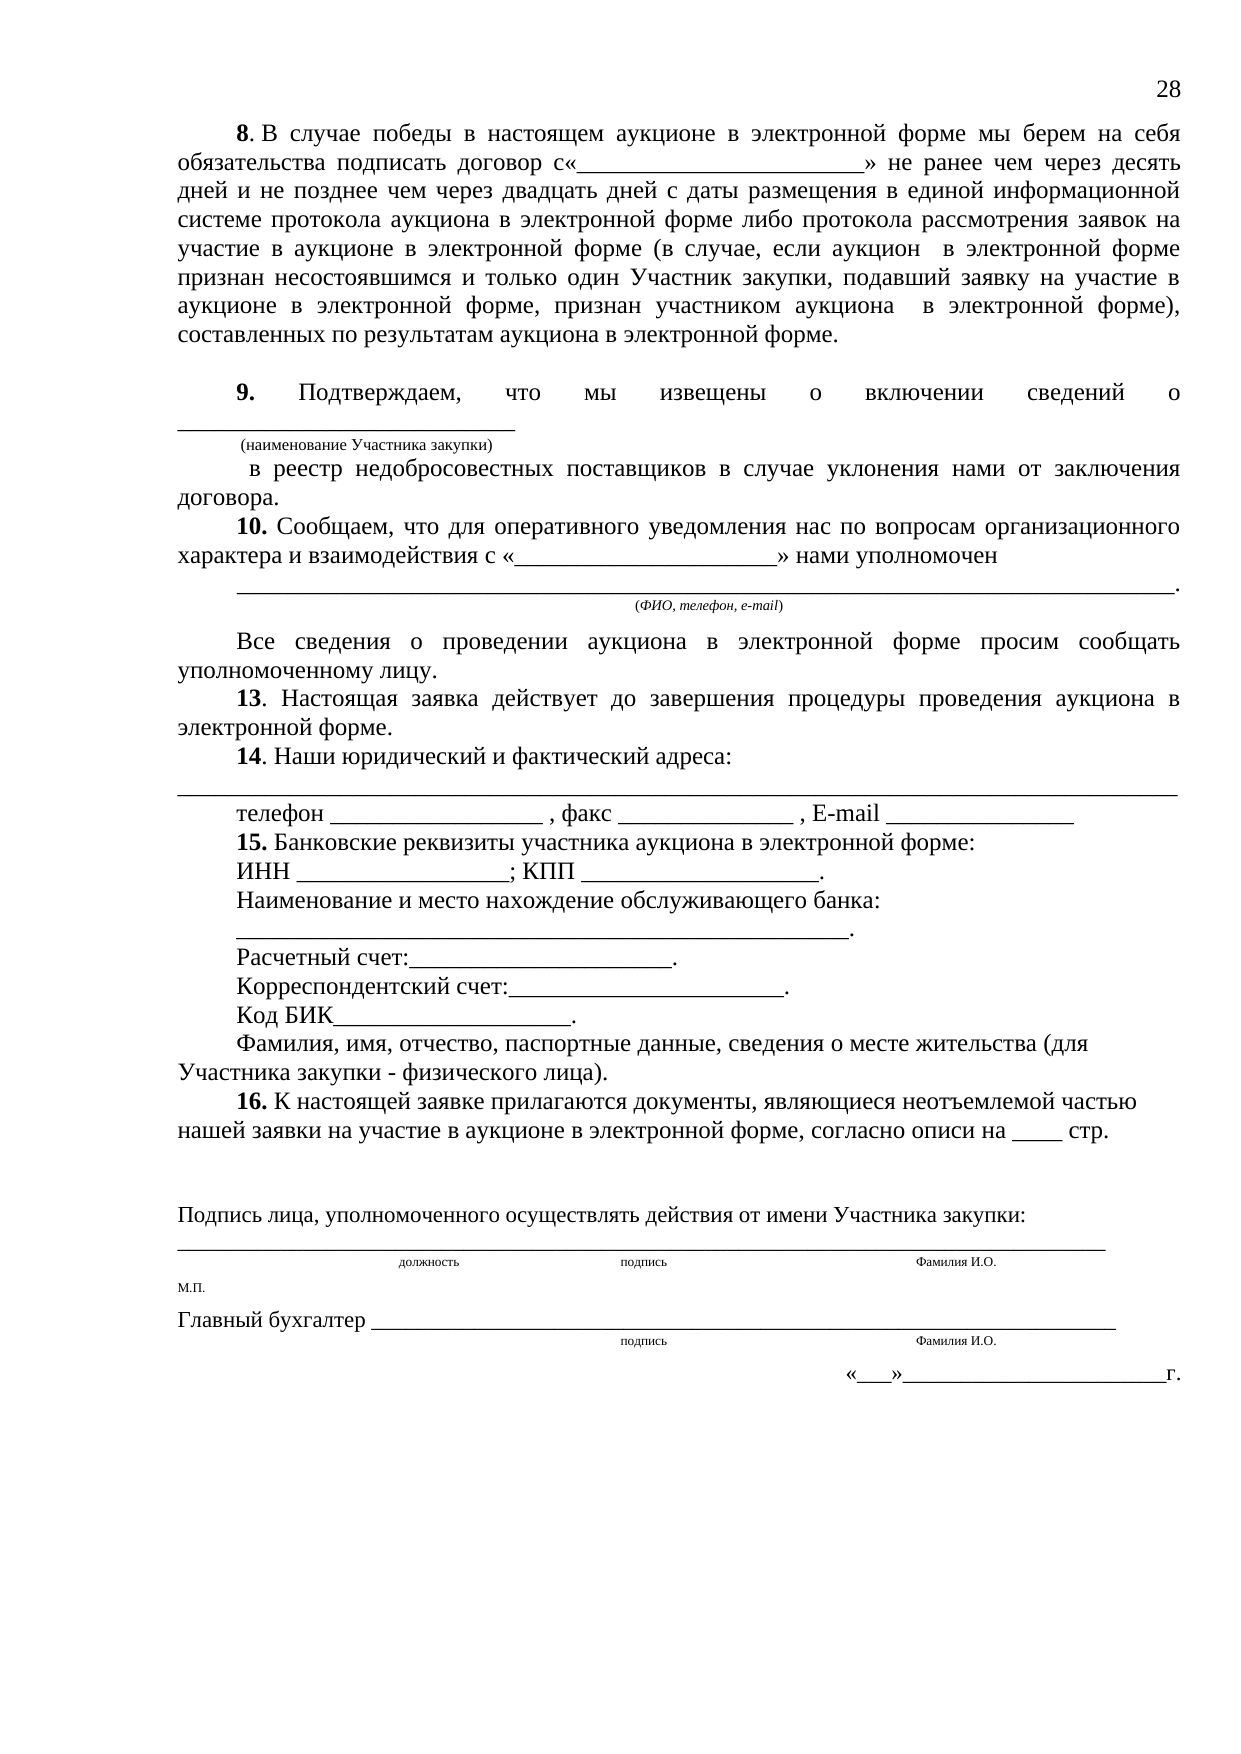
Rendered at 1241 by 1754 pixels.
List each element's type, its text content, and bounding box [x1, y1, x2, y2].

text Все сведения о проведении аукциона в электронной форме просим сообщать уполномоченному лицу. [177, 626, 1181, 683]
text должность подпись Фамилия И.О. [177, 1254, 1181, 1280]
text 16. К настоящей заявке прилагаются документы, являющиеся неотъемлемой частью нашей заявки на участие в аукционе в электронной форме, согласно описи на ____ стр. [177, 1086, 1181, 1143]
text «___»_______________________г. [177, 1359, 1181, 1386]
text Корреспондентский счет:______________________. [177, 971, 1181, 1000]
text (наименование Участника закупки) [177, 434, 1181, 453]
text _________________________________________________. [177, 913, 1181, 942]
text 13. Настоящая заявка действует до завершения процедуры проведения аукциона в электронной форме. [177, 683, 1181, 741]
text 9. Подтверждаем, что мы извещены о включении сведений о ___________________________ [177, 377, 1181, 434]
text ИНН _________________; КПП ___________________. [177, 856, 1181, 885]
text (ФИО, телефон, е-mail) [177, 597, 1181, 626]
text ___________________________________________________________________________. [177, 568, 1181, 597]
text 8. В случае победы в настоящем аукционе в электронной форме мы берем на себя обязательства подписать договор с«_______________________» не ранее чем через десять дней и не позднее чем через двадцать дней с даты размещения в единой информационной системе протокола аукциона в электронной форме либо протокола рассмотрения заявок на участие в аукционе в электронной форме (в случае, если аукцион в электронной форме признан несостоявшимся и только один Участник закупки, подавший заявку на участие в аукционе в электронной форме, признан участником аукциона в электронной форме), составленных по результатам аукциона в электронной форме. [177, 118, 1181, 348]
text Главный бухгалтер _________________________________________________________________ [177, 1306, 1181, 1333]
text Код БИК___________________. [177, 1000, 1181, 1028]
text Фамилия, имя, отчество, паспортные данные, сведения о месте жительства (для Участника закупки - физического лица). [177, 1028, 1181, 1086]
text _________________________________________________________________________________ [177, 1227, 1181, 1254]
text телефон _________________ , факс ______________ , E-mail _______________ [177, 798, 1181, 827]
text Расчетный счет:_____________________. [177, 942, 1181, 971]
text Наименование и место нахождение обслуживающего банка: [177, 885, 1181, 913]
text 14. Наши юридический и фактический адреса: ________________________________________________________________________________ [177, 741, 1181, 798]
text М.П. [177, 1280, 1181, 1306]
text в реестр недобросовестных поставщиков в случае уклонения нами от заключения договора. [177, 453, 1181, 511]
text Подпись лица, уполномоченного осуществлять действия от имени Участника закупки: [177, 1201, 1181, 1227]
text 10. Сообщаем, что для оперативного уведомления нас по вопросам организационного характера и взаимодействия с «_____________________» нами уполномочен [177, 511, 1181, 568]
text 15. Банковские реквизиты участника аукциона в электронной форме: [177, 827, 1181, 856]
text подпись Фамилия И.О. [177, 1333, 1181, 1359]
